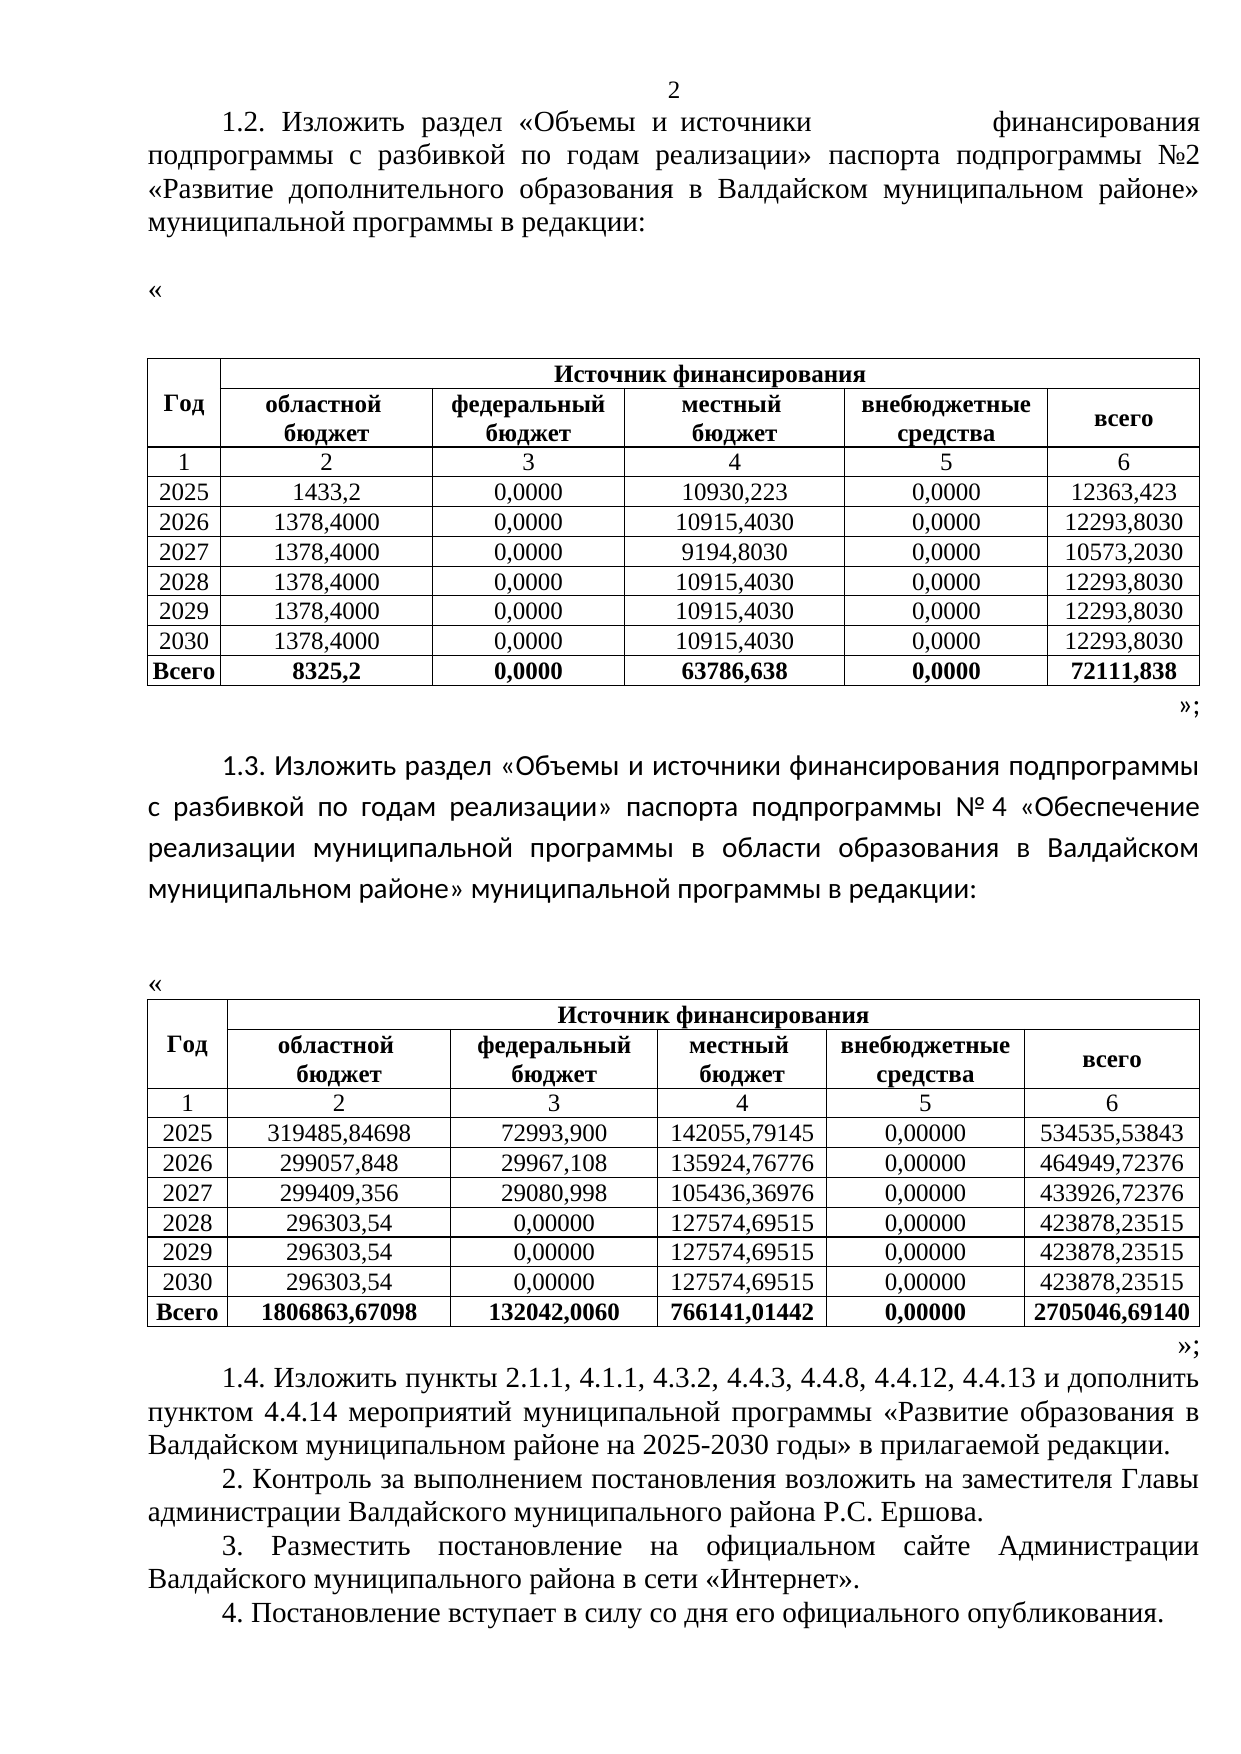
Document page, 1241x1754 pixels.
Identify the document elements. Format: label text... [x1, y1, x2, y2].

table_cell 0,0000 [845, 626, 1047, 655]
table_cell 12363,423 [1048, 477, 1199, 506]
table_cell 142055,79145 [658, 1118, 826, 1147]
table_cell 299057,848 [228, 1148, 450, 1177]
table_cell местный бюджет [658, 1030, 826, 1087]
table_cell 0,0000 [845, 477, 1047, 506]
table_cell 127574,69515 [658, 1238, 826, 1266]
table_cell 0,0000 [433, 656, 624, 685]
table_cell 0,00000 [827, 1148, 1024, 1177]
table_cell 1 [148, 448, 220, 476]
table_cell 10573,2030 [1048, 537, 1199, 566]
table_cell 29967,108 [451, 1148, 657, 1177]
table_cell 5 [845, 448, 1047, 476]
table_cell 296303,54 [228, 1208, 450, 1236]
table_cell 10915,4030 [625, 507, 844, 536]
table_cell 6 [1025, 1089, 1199, 1117]
table_cell 12293,8030 [1048, 507, 1199, 536]
table_cell 2025 [148, 1118, 227, 1147]
text 2. Контроль за выполнением постановления возложить на заместителя Главы администрации Валдайского муниципального района Р.С. Ершова. [148, 1461, 1200, 1528]
table_cell 2027 [148, 537, 220, 566]
table_cell 127574,69515 [658, 1267, 826, 1296]
table_cell 9194,8030 [625, 537, 844, 566]
table_cell областной бюджет [228, 1030, 450, 1087]
table_header Источник финансирования [221, 359, 1199, 388]
table_cell 127574,69515 [658, 1208, 826, 1236]
table_cell всего [1025, 1030, 1199, 1087]
table_cell 4 [625, 448, 844, 476]
table_cell 296303,54 [228, 1267, 450, 1296]
text « [148, 271, 1200, 305]
list 1.3. Изложить раздел «Объемы и источники финансирования подпрограммы с разбивкой по годам реализации» паспорта подпрограммы № 4 «Обеспечение реализации муниципальной программы в области образования в Валдайском муниципальном районе» муниципальной программы в редакции: [148, 747, 1200, 906]
table_cell 8325,2 [221, 656, 432, 685]
table_cell 10915,4030 [625, 596, 844, 625]
table_cell 10915,4030 [625, 567, 844, 595]
table_cell 0,00000 [451, 1267, 657, 1296]
table_cell 0,0000 [433, 477, 624, 506]
table_cell 0,0000 [433, 567, 624, 595]
table_header Год [148, 1000, 227, 1087]
table_cell 0,00000 [827, 1267, 1024, 1296]
table_cell 296303,54 [228, 1238, 450, 1266]
table_cell 1378,4000 [221, 507, 432, 536]
table_cell 766141,01442 [658, 1297, 826, 1326]
table_cell 105436,36976 [658, 1178, 826, 1207]
table_cell 2026 [148, 507, 220, 536]
table_cell 0,0000 [845, 656, 1047, 685]
table_cell 1378,4000 [221, 537, 432, 566]
table_cell 1433,2 [221, 477, 432, 506]
table_cell федеральный бюджет [451, 1030, 657, 1087]
table_cell 0,00000 [451, 1238, 657, 1266]
table_cell Всего [148, 656, 220, 685]
table_cell 2028 [148, 567, 220, 595]
table_cell 2705046,69140 [1025, 1297, 1199, 1326]
table_cell 2030 [148, 1267, 227, 1296]
table_cell 5 [827, 1089, 1024, 1117]
table_cell 2030 [148, 626, 220, 655]
table_cell 2029 [148, 596, 220, 625]
table_cell 29080,998 [451, 1178, 657, 1207]
table_cell областной бюджет [221, 389, 432, 446]
table_cell 2 [221, 448, 432, 476]
table_cell 3 [433, 448, 624, 476]
table_cell 72993,900 [451, 1118, 657, 1147]
table_cell 0,0000 [845, 596, 1047, 625]
table_cell 72111,838 [1048, 656, 1199, 685]
table_cell 1378,4000 [221, 626, 432, 655]
table_cell 0,00000 [827, 1178, 1024, 1207]
table_cell 1806863,67098 [228, 1297, 450, 1326]
table_cell 2025 [148, 477, 220, 506]
table_cell 10915,4030 [625, 626, 844, 655]
text »; [148, 1327, 1200, 1360]
table_cell 423878,23515 [1025, 1267, 1199, 1296]
table_cell 0,0000 [433, 596, 624, 625]
table_cell 12293,8030 [1048, 626, 1199, 655]
text 1.4. Изложить пункты 2.1.1, 4.1.1, 4.3.2, 4.4.3, 4.4.8, 4.4.12, 4.4.13 и дополнить пунктом 4.4.14 мероприятий муниципальной программы «Развитие образования в Валдайском муниципальном районе на 2025-2030 годы» в прилагаемой редакции. [148, 1360, 1200, 1461]
text 3. Разместить постановление на официальном сайте Администрации Валдайского муниципального района в сети «Интернет». [148, 1528, 1200, 1595]
table_cell Всего [148, 1297, 227, 1326]
table_cell 0,00000 [827, 1118, 1024, 1147]
table_cell 319485,84698 [228, 1118, 450, 1147]
table_cell федеральный бюджет [433, 389, 624, 446]
table_cell 0,0000 [433, 626, 624, 655]
table_header Источник финансирования [228, 1000, 1199, 1029]
table_cell 0,0000 [845, 537, 1047, 566]
table_header Год [148, 359, 220, 446]
table_cell 132042,0060 [451, 1297, 657, 1326]
table_cell 464949,72376 [1025, 1148, 1199, 1177]
table_cell 1378,4000 [221, 596, 432, 625]
table_cell внебюджетные средства [845, 389, 1047, 446]
table_cell 63786,638 [625, 656, 844, 685]
table_cell 423878,23515 [1025, 1238, 1199, 1266]
list »; [148, 686, 1200, 721]
table_cell всего [1048, 389, 1199, 446]
table_cell 0,0000 [845, 567, 1047, 595]
table_cell 0,00000 [451, 1208, 657, 1236]
table_cell 534535,53843 [1025, 1118, 1199, 1147]
table_cell 12293,8030 [1048, 596, 1199, 625]
table_cell 0,00000 [827, 1208, 1024, 1236]
table_cell 1 [148, 1089, 227, 1117]
table_cell внебюджетные средства [827, 1030, 1024, 1087]
table_cell 135924,76776 [658, 1148, 826, 1177]
text 4. Постановление вступает в силу со дня его официального опубликования. [148, 1595, 1200, 1629]
table_cell 299409,356 [228, 1178, 450, 1207]
table_cell 433926,72376 [1025, 1178, 1199, 1207]
table_cell 2 [228, 1089, 450, 1117]
table_cell 0,0000 [433, 507, 624, 536]
table_cell 1378,4000 [221, 567, 432, 595]
table_cell 10930,223 [625, 477, 844, 506]
table_cell 2028 [148, 1208, 227, 1236]
table_cell 2026 [148, 1148, 227, 1177]
table_cell 6 [1048, 448, 1199, 476]
table_cell местный бюджет [625, 389, 844, 446]
text « [148, 966, 1200, 999]
table_cell 2027 [148, 1178, 227, 1207]
table_cell 0,0000 [433, 537, 624, 566]
table_cell 0,00000 [827, 1238, 1024, 1266]
table_cell 423878,23515 [1025, 1208, 1199, 1236]
table_cell 12293,8030 [1048, 567, 1199, 595]
table_cell 4 [658, 1089, 826, 1117]
table_cell 3 [451, 1089, 657, 1117]
table_cell 0,0000 [845, 507, 1047, 536]
table_cell 0,00000 [827, 1297, 1024, 1326]
text 1.2. Изложить раздел «Объемы и источники финансирования подпрограммы с разбивкой по годам реализации» паспорта подпрограммы №2 «Развитие дополнительного образования в Валдайском муниципальном районе» муниципальной программы в редакции: [148, 104, 1200, 238]
table_cell 2029 [148, 1238, 227, 1266]
